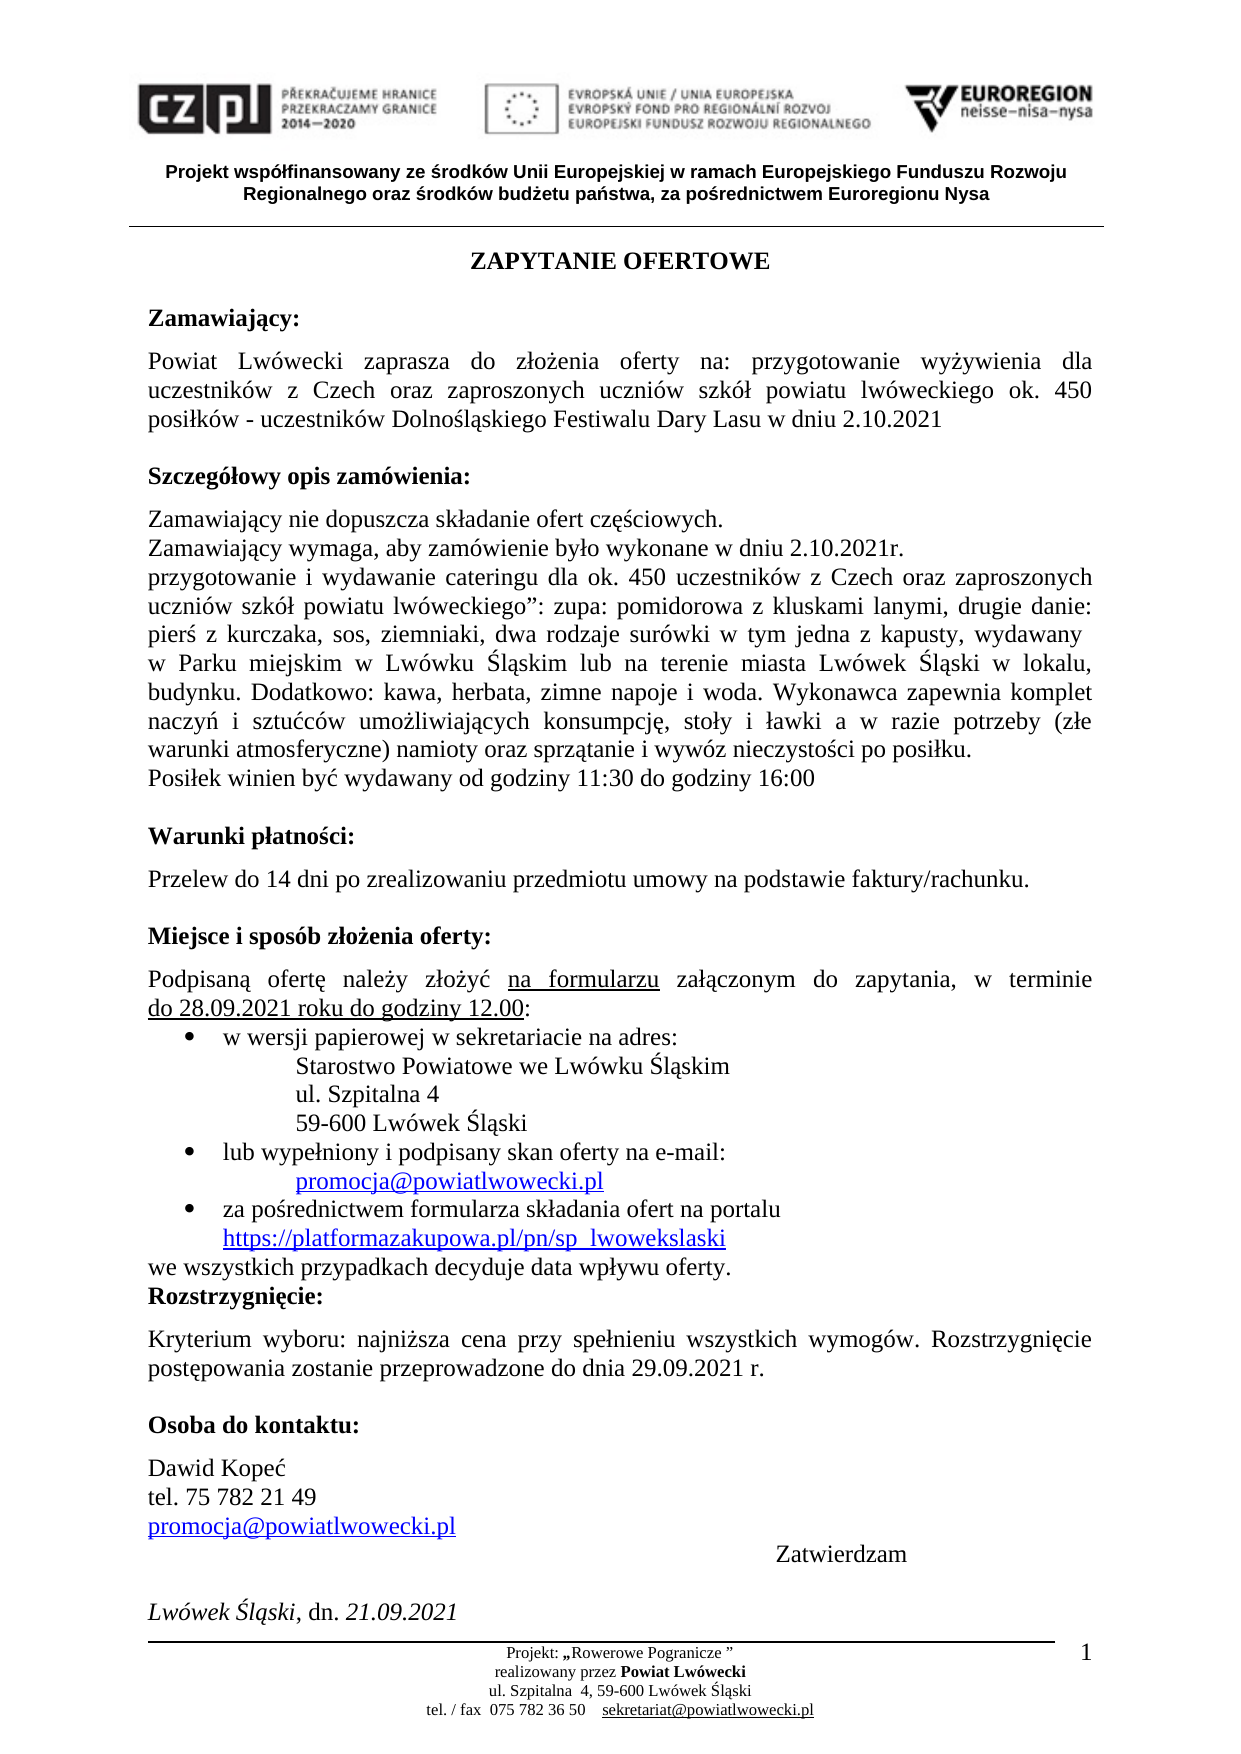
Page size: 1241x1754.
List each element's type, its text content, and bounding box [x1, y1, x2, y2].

text Szczegółowy opis zamówienia: [148, 461, 1093, 490]
list lub wypełniony i podpisany skan oferty na e-mail: [185, 1137, 1093, 1166]
text tel. 75 782 21 49 [148, 1482, 1093, 1511]
text promocja@powiatlwowecki.pl [148, 1511, 1093, 1539]
text ul. Szpitalna 4 [295, 1079, 1093, 1108]
text Posiłek winien być wydawany od godziny 11:30 do godziny 16:00 [148, 763, 1093, 792]
text Starostwo Powiatowe we Lwówku Śląskim [295, 1051, 1093, 1079]
list za pośrednictwem formularza składania ofert na portalu https://platformazakupowa.pl/pn/sp_lwowekslaski [185, 1194, 1093, 1252]
text Miejsce i sposób złożenia oferty: [148, 921, 1093, 950]
text Zamawiający wymaga, aby zamówienie było wykonane w dniu 2.10.2021r. [148, 533, 1093, 562]
text Podpisaną ofertę należy złożyć na formularzu załączonym do zapytania, w terminie do 28.09.2021 roku do godziny 12.00: [148, 964, 1093, 1022]
text Powiat Lwówecki zaprasza do złożenia oferty na: przygotowanie wyżywienia dla uczestników z Czech oraz zaproszonych uczniów szkół powiatu lwóweckiego ok. 450 posiłków - uczestników Dolnośląskiego Festiwalu Dary Lasu w dniu 2.10.2021 [148, 346, 1093, 433]
text 59-600 Lwówek Śląski [295, 1108, 1093, 1137]
text Dawid Kopeć [148, 1453, 1093, 1482]
text Kryterium wyboru: najniższa cena przy spełnieniu wszystkich wymogów. Rozstrzygnięcie postępowania zostanie przeprowadzone do dnia 29.09.2021 r. [148, 1324, 1093, 1381]
text przygotowanie i wydawanie cateringu dla ok. 450 uczestników z Czech oraz zaproszonych uczniów szkół powiatu lwóweckiego”: zupa: pomidorowa z kluskami lanymi, drugie danie: pierś z kurczaka, sos, ziemniaki, dwa rodzaje surówki w tym jedna z kapusty, wydawany w Parku miejskim w Lwówku Śląskim lub na terenie miasta Lwówek Śląski w lokalu, budynku. Dodatkowo: kawa, herbata, zimne napoje i woda. Wykonawca zapewnia komplet naczyń i sztućców umożliwiających konsumpcję, stoły i ławki a w razie potrzeby (złe warunki atmosferyczne) namioty oraz sprzątanie i wywóz nieczystości po posiłku. [148, 562, 1093, 763]
text Osoba do kontaktu: [148, 1410, 1093, 1439]
text we wszystkich przypadkach decyduje data wpływu oferty. [148, 1252, 1093, 1281]
text Warunki płatności: [148, 821, 1093, 849]
text Przelew do 14 dni po zrealizowaniu przedmiotu umowy na podstawie faktury/rachunku. [148, 864, 1093, 893]
text promocja@powiatlwowecki.pl [295, 1166, 1093, 1194]
list w wersji papierowej w sekretariacie na adres: [185, 1022, 1093, 1051]
text ZAPYTANIE OFERTOWE [148, 246, 1093, 274]
text Zamawiający nie dopuszcza składanie ofert częściowych. [148, 504, 1093, 533]
text Zatwierdzam [590, 1539, 1093, 1568]
text Rozstrzygnięcie: [148, 1281, 1093, 1309]
picture [128, 72, 1105, 151]
text Zamawiający: [148, 303, 1093, 332]
text Lwówek Śląski, dn. 21.09.2021 [148, 1597, 1093, 1626]
